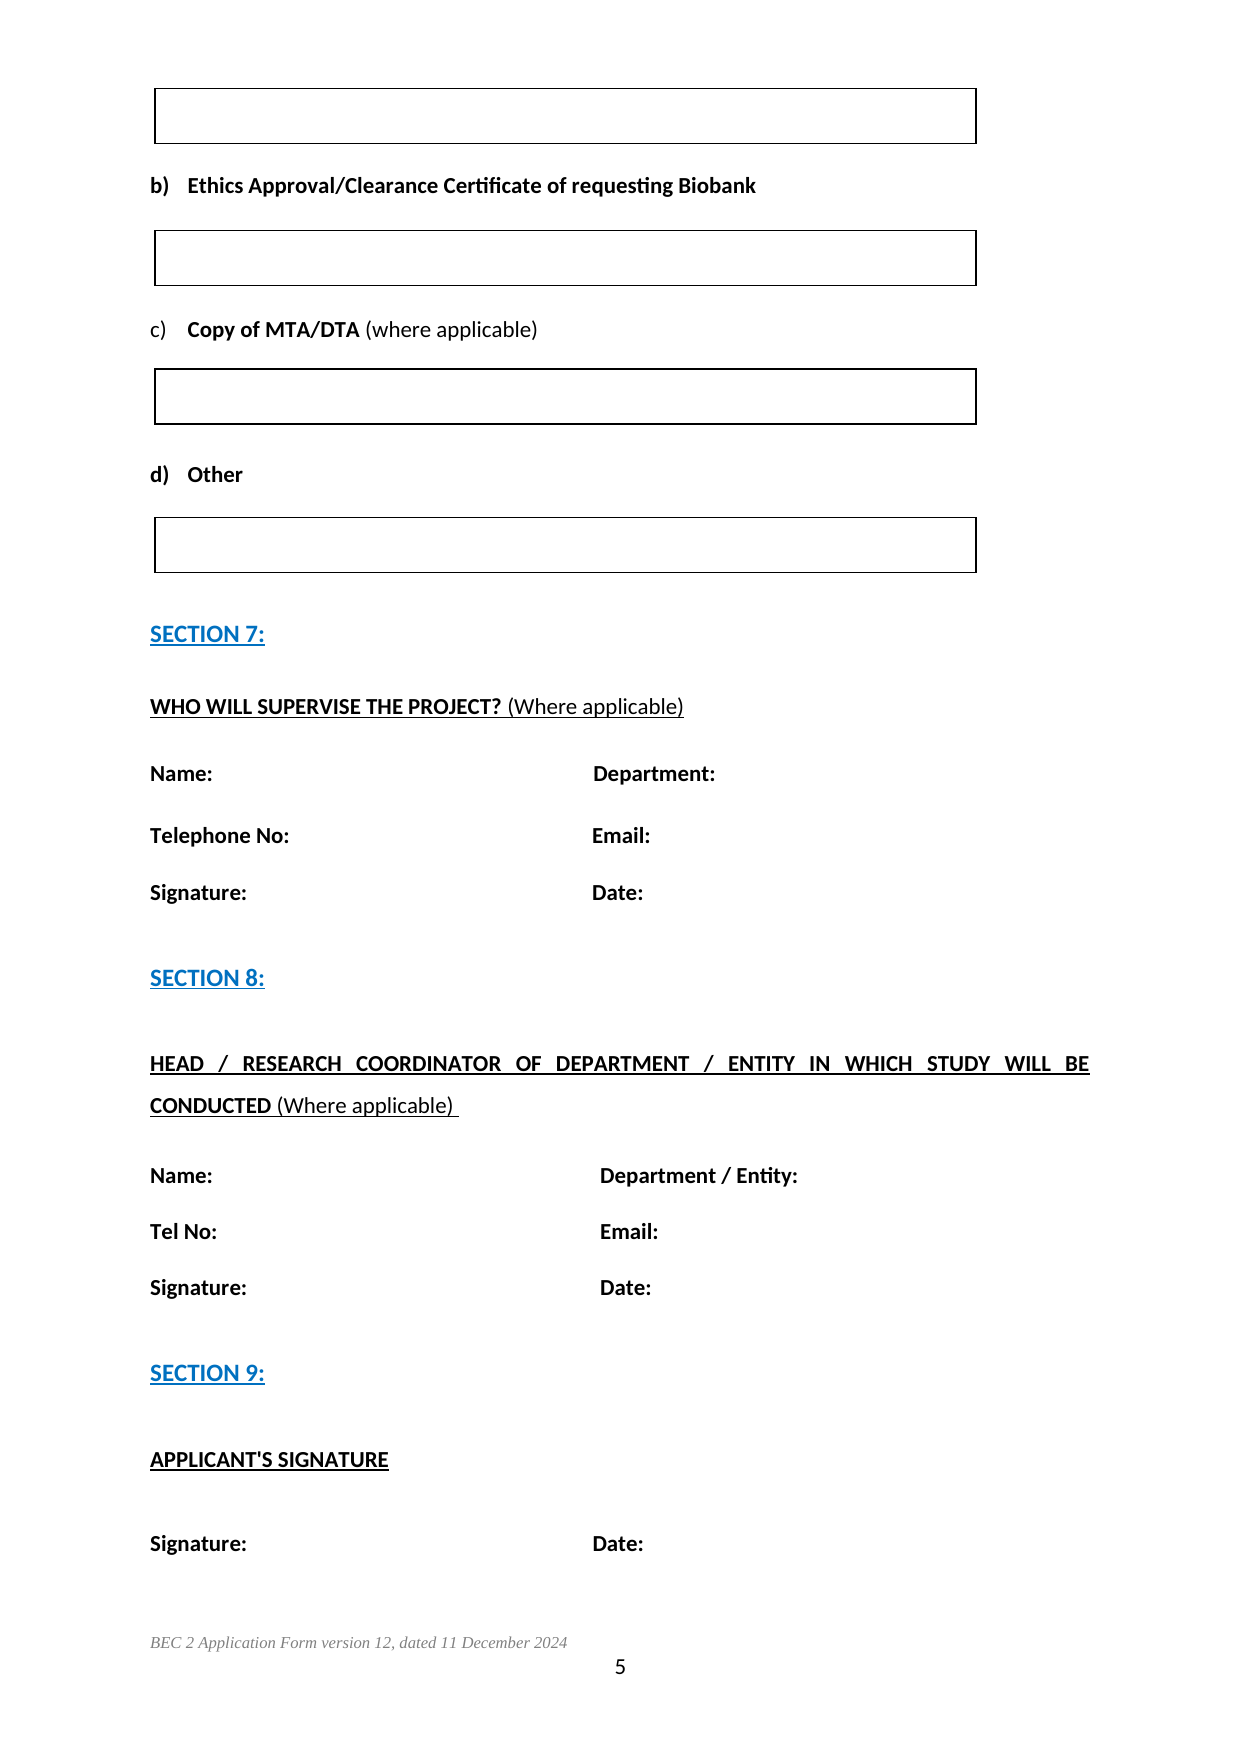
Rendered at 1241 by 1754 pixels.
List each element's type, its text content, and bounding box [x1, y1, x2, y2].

text Tel No: Email: [150, 1217, 1090, 1245]
text Signature: Date: [150, 878, 1090, 906]
text SECTION 9: [150, 1357, 1090, 1388]
text SECTION 7: [150, 618, 1090, 648]
list Other [150, 460, 1090, 488]
list Copy of MTA/DTA (where applicable) [150, 315, 1090, 343]
text HEAD / RESEARCH COORDINATOR OF DEPARTMENT / ENTITY IN WHICH STUDY WILL BE CONDUCTED (Where applicable) [150, 1075, 1090, 1119]
text WHO WILL SUPERVISE THE PROJECT? (Where applicable) [150, 692, 1090, 720]
text SECTION 8: [150, 962, 1090, 992]
text Signature: Date: [150, 1529, 1090, 1557]
text Telephone No: Email: [150, 822, 1090, 850]
text Name: Department: [150, 759, 1090, 787]
text HEAD / RESEARCH COORDINATOR OF DEPARTMENT / ENTITY IN WHICH STUDY WILL BE CONDUCTED (Where applicable) [150, 1049, 1090, 1073]
text Signature: Date: [150, 1273, 1090, 1301]
text APPLICANT'S SIGNATURE [150, 1445, 1090, 1473]
list Ethics Approval/Clearance Certificate of requesting Biobank [150, 171, 1090, 199]
text Name: Department / Entity: [150, 1161, 1090, 1189]
